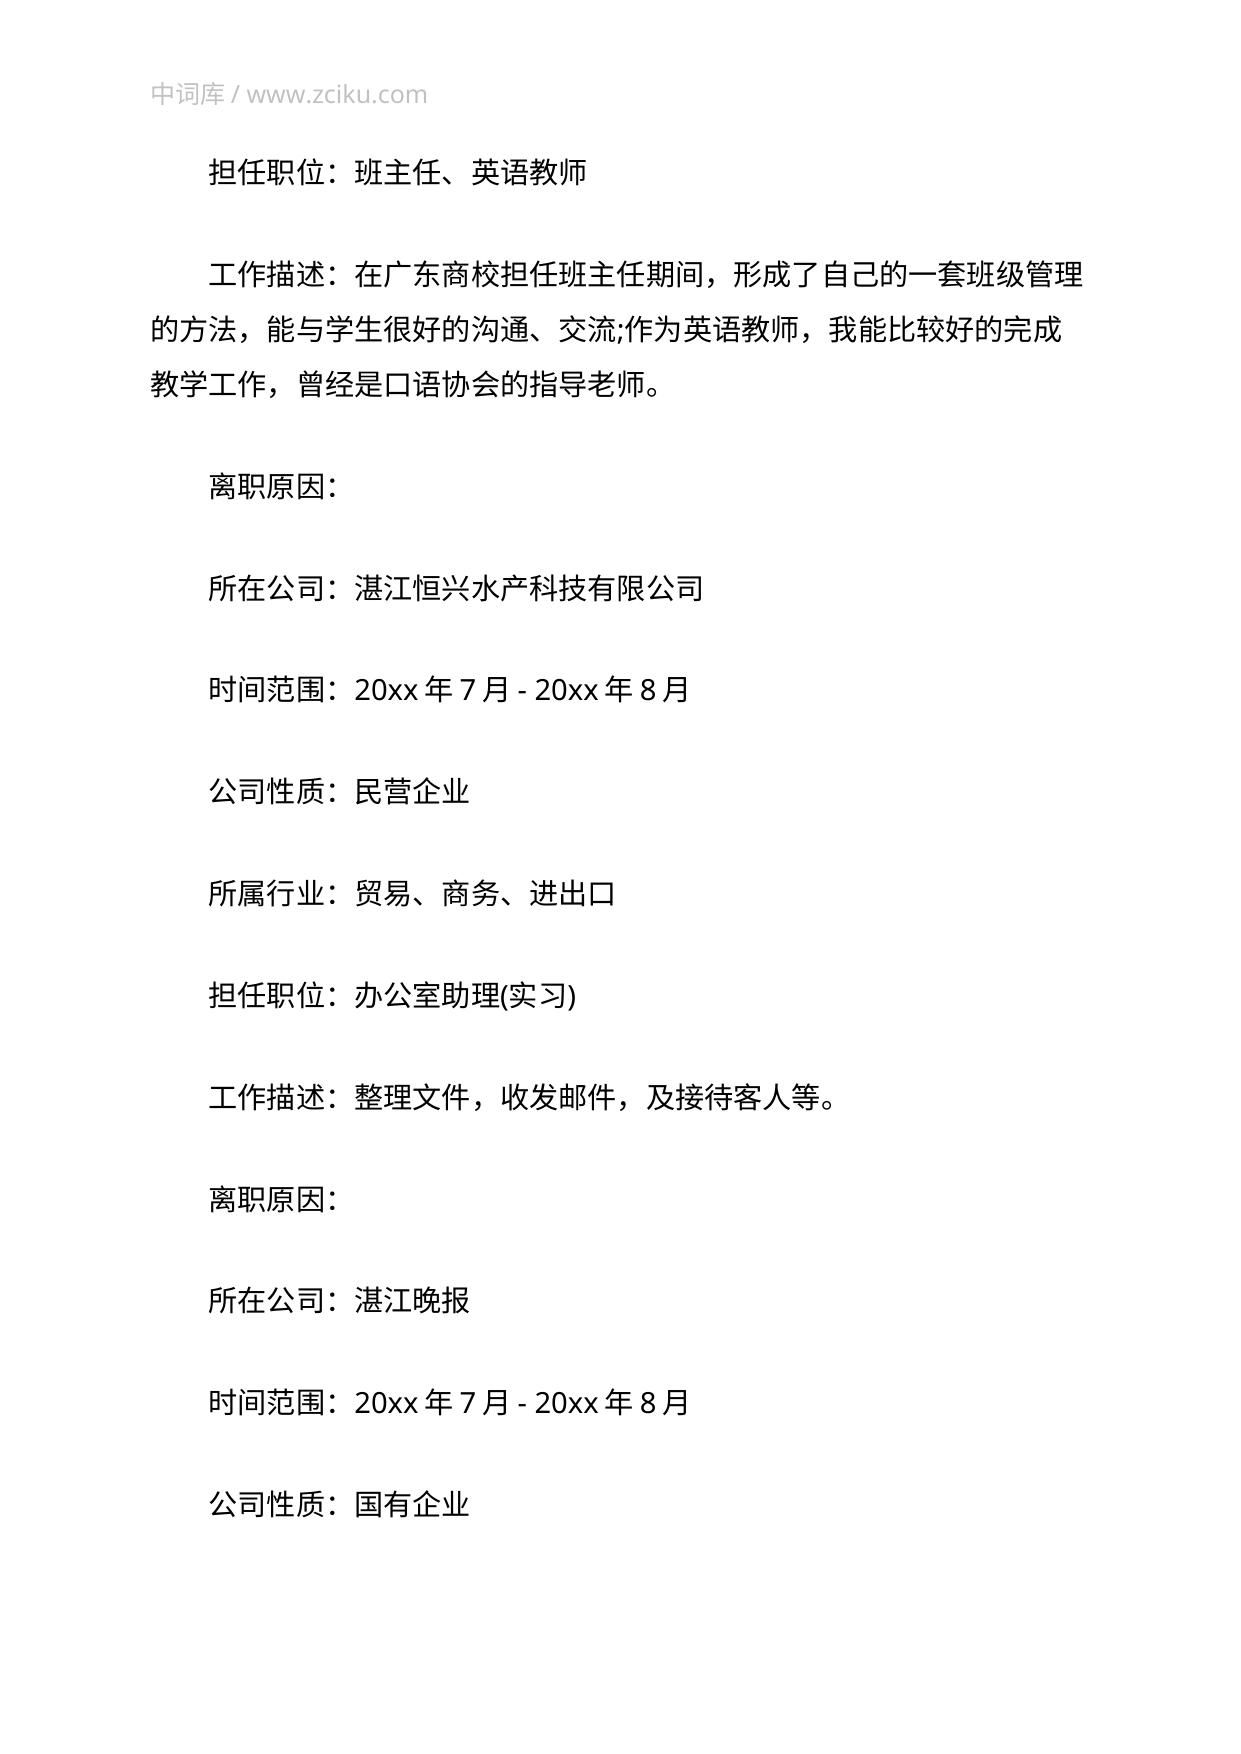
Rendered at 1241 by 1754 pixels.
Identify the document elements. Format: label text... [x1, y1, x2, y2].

text 离职原因： [150, 463, 1090, 506]
text 工作描述：整理文件，收发邮件，及接待客人等。 [150, 1074, 1090, 1117]
text 所在公司：湛江恒兴水产科技有限公司 [150, 565, 1090, 607]
text 时间范围：20xx年7月 - 20xx年8月 [150, 667, 1090, 709]
text 所在公司：湛江晚报 [150, 1278, 1090, 1320]
text 公司性质：国有企业 [150, 1482, 1090, 1524]
text 公司性质：民营企业 [150, 769, 1090, 811]
text 时间范围：20xx年7月 - 20xx年8月 [150, 1380, 1090, 1422]
text 所属行业：贸易、商务、进出口 [150, 871, 1090, 913]
text 担任职位：办公室助理(实习) [150, 972, 1090, 1015]
text 工作描述：在广东商校担任班主任期间，形成了自己的一套班级管理的方法，能与学生很好的沟通、交流;作为英语教师，我能比较好的完成教学工作，曾经是口语协会的指导老师。 [150, 252, 1090, 404]
text 担任职位：班主任、英语教师 [150, 150, 1090, 192]
text 离职原因： [150, 1176, 1090, 1218]
